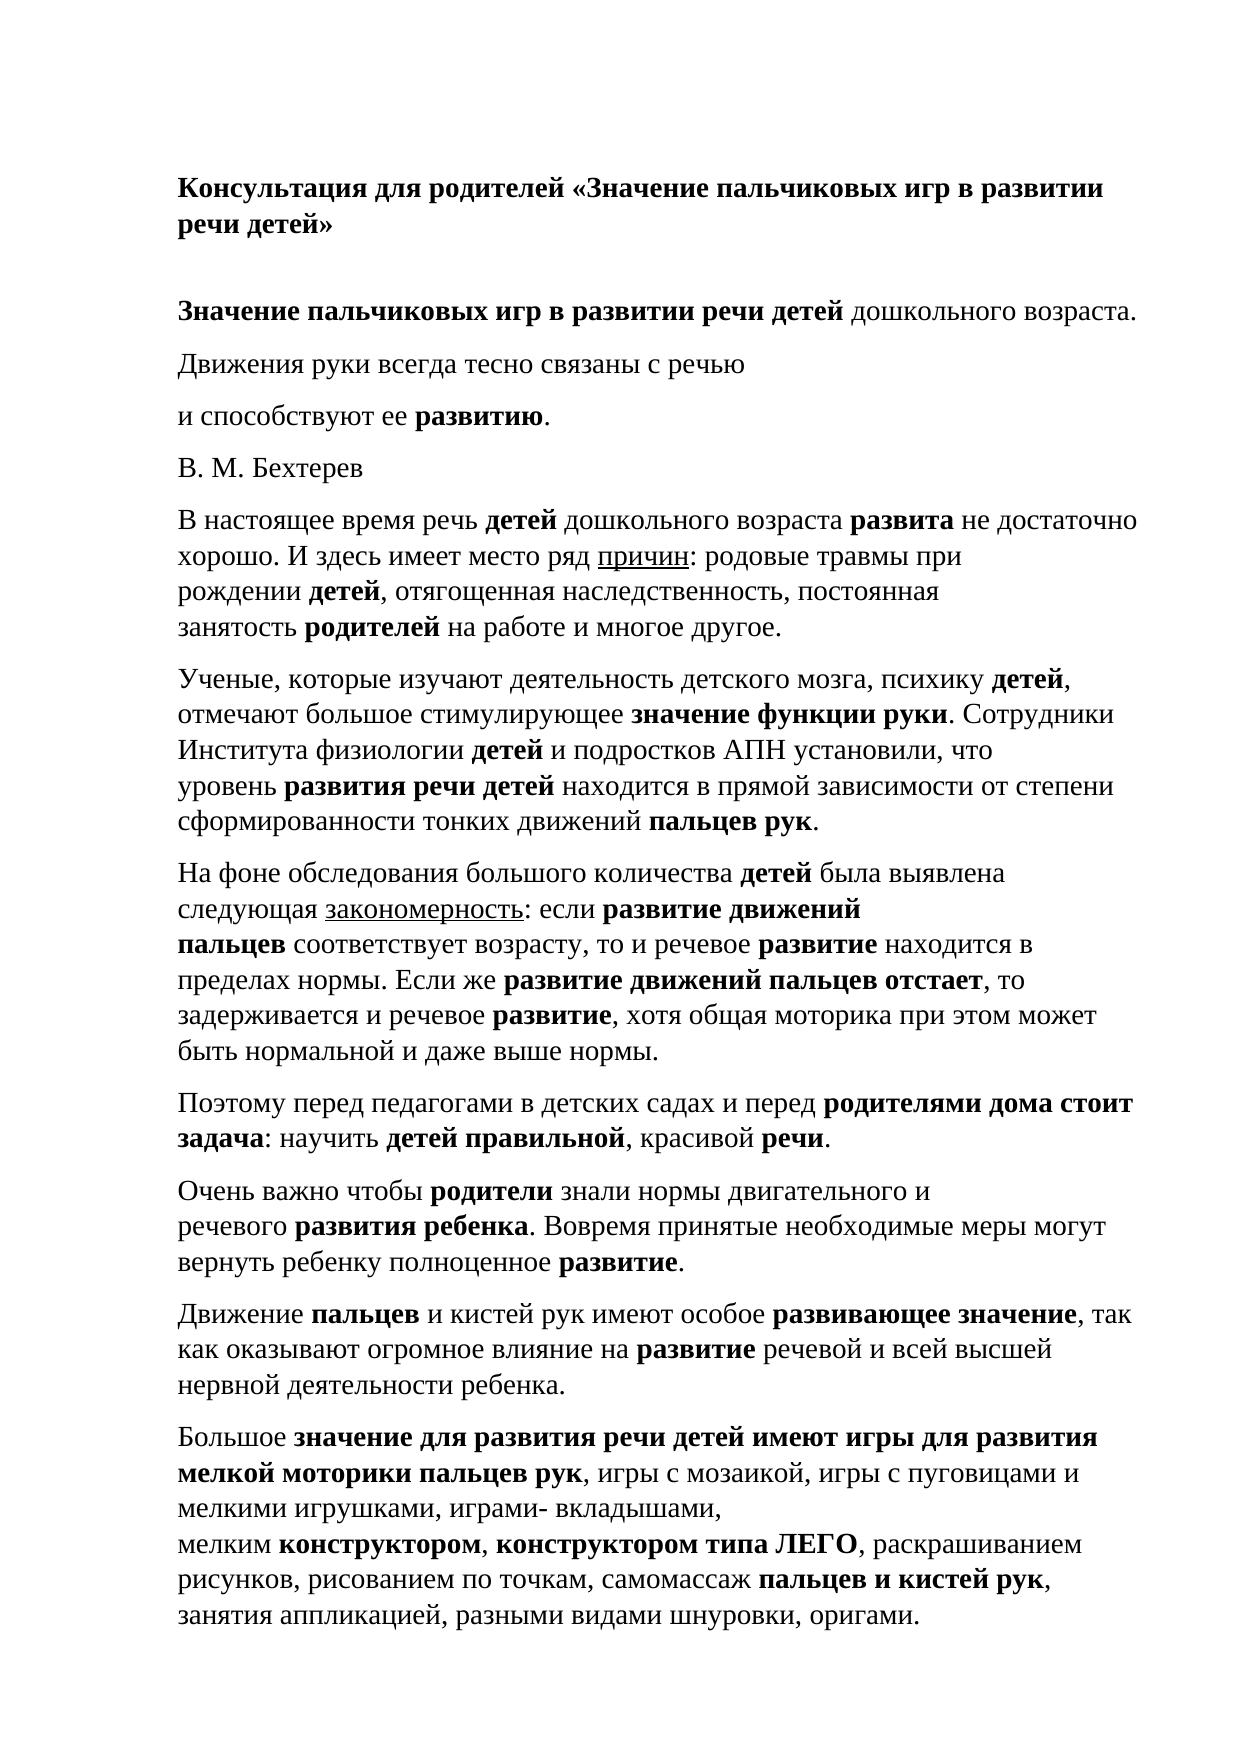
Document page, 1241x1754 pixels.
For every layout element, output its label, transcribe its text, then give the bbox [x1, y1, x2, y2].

text Консультация для родителей «Значение пальчиковых игр в развитии речи детей» [177, 170, 1152, 239]
text и способствуют ее развитию. [177, 398, 1152, 431]
text Движения руки всегда тесно связаны с речью [177, 346, 1152, 379]
text Большое значение для развития речи детей имеют игры для развития мелкой моторики пальцев рук, игры с мозаикой, игры с пуговицами и мелкими игрушками, играми- вкладышами, мелким конструктором, конструктором типа ЛЕГО, раскрашиванием рисунков, рисованием по точкам, самомассаж пальцев и кистей рук, занятия аппликацией, разными видами шнуровки, оригами. [177, 1419, 1152, 1630]
text Движение пальцев и кистей рук имеют особое развивающее значение, так как оказывают огромное влияние на развитие речевой и всей высшей нервной деятельности ребенка. [177, 1296, 1152, 1401]
text Поэтому перед педагогами в детских садах и перед родителями дома стоит задача: научить детей правильной, красивой речи. [177, 1085, 1152, 1154]
text На фоне обследования большого количества детей была выявлена следующая закономерность: если развитие движений пальцев соответствует возрасту, то и речевое развитие находится в пределах нормы. Если же развитие движений пальцев отстает, то задерживается и речевое развитие, хотя общая моторика при этом может быть нормальной и даже выше нормы. [177, 855, 1152, 1066]
text Очень важно чтобы родители знали нормы двигательного и речевого развития ребенка. Вовремя принятые необходимые меры могут вернуть ребенку полноценное развитие. [177, 1173, 1152, 1277]
text Ученые, которые изучают деятельность детского мозга, психику детей, отмечают большое стимулирующее значение функции руки. Сотрудники Института физиологии детей и подростков АПН установили, что уровень развития речи детей находится в прямой зависимости от степени сформированности тонких движений пальцев рук. [177, 661, 1152, 837]
text Значение пальчиковых игр в развитии речи детей дошкольного возраста. [177, 258, 1152, 327]
text В настоящее время речь детей дошкольного возраста развита не достаточно хорошо. И здесь имеет место ряд причин: родовые травмы при рождении детей, отягощенная наследственность, постоянная занятость родителей на работе и многое другое. [177, 502, 1152, 642]
text В. М. Бехтерев [177, 450, 1152, 484]
